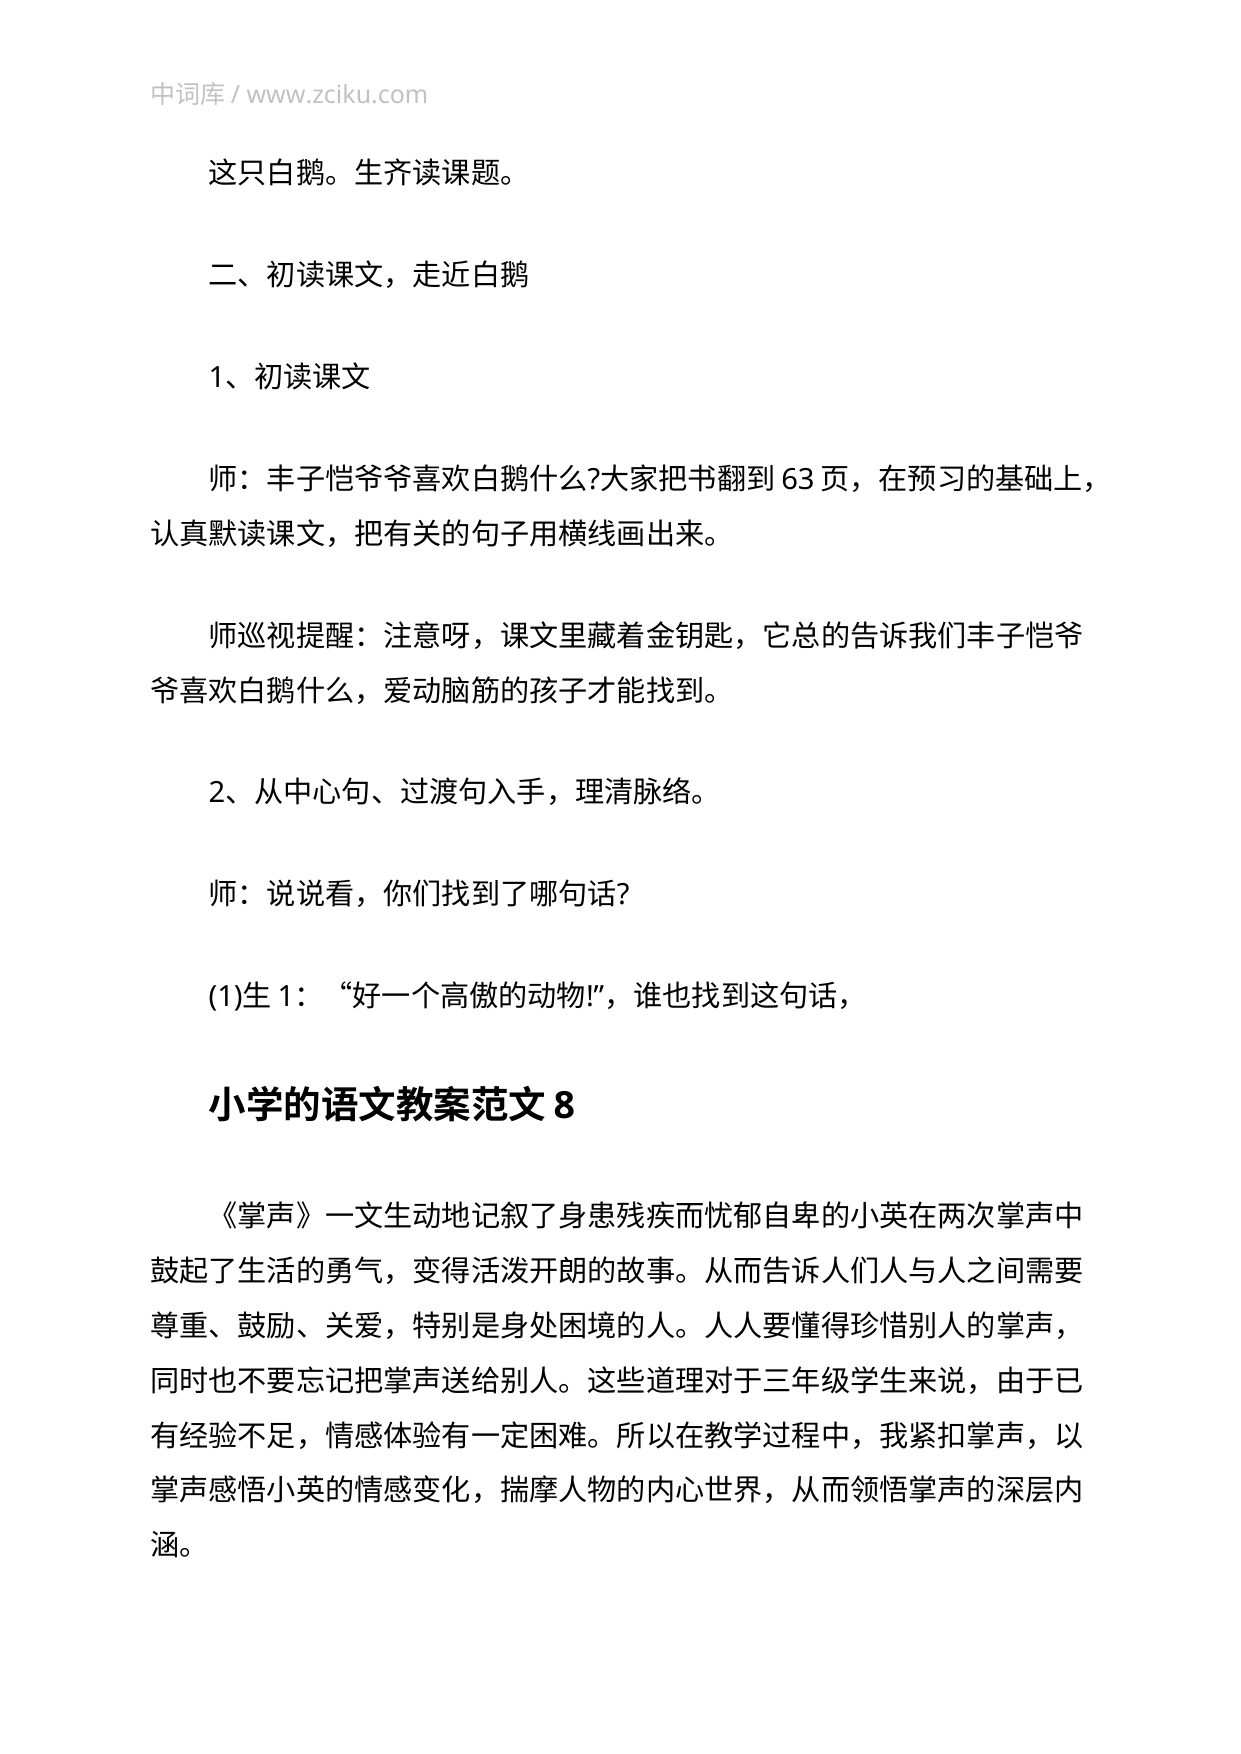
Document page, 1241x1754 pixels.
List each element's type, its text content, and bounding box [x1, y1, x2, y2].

text 师：说说看，你们找到了哪句话? [150, 871, 1090, 913]
text 师巡视提醒：注意呀，课文里藏着金钥匙，它总的告诉我们丰子恺爷爷喜欢白鹅什么，爱动脑筋的孩子才能找到。 [150, 612, 1090, 709]
text 二、初读课文，走近白鹅 [150, 252, 1090, 294]
text 这只白鹅。生齐读课题。 [150, 150, 1090, 192]
text 小学的语文教案范文8 [150, 1075, 1090, 1129]
text 1、初读课文 [150, 353, 1090, 396]
text (1)生1：“好一个高傲的动物!”，谁也找到这句话， [150, 973, 1090, 1015]
text 《掌声》一文生动地记叙了身患残疾而忧郁自卑的小英在两次掌声中鼓起了生活的勇气，变得活泼开朗的故事。从而告诉人们人与人之间需要尊重、鼓励、关爱，特别是身处困境的人。人人要懂得珍惜别人的掌声，同时也不要忘记把掌声送给别人。这些道理对于三年级学生来说，由于已有经验不足，情感体验有一定困难。所以在教学过程中，我紧扣掌声，以掌声感悟小英的情感变化，揣摩人物的内心世界，从而领悟掌声的深层内涵。 [150, 1192, 1090, 1564]
text 师：丰子恺爷爷喜欢白鹅什么?大家把书翻到63页，在预习的基础上，认真默读课文，把有关的句子用横线画出来。 [150, 456, 1090, 553]
text 2、从中心句、过渡句入手，理清脉络。 [150, 769, 1090, 811]
